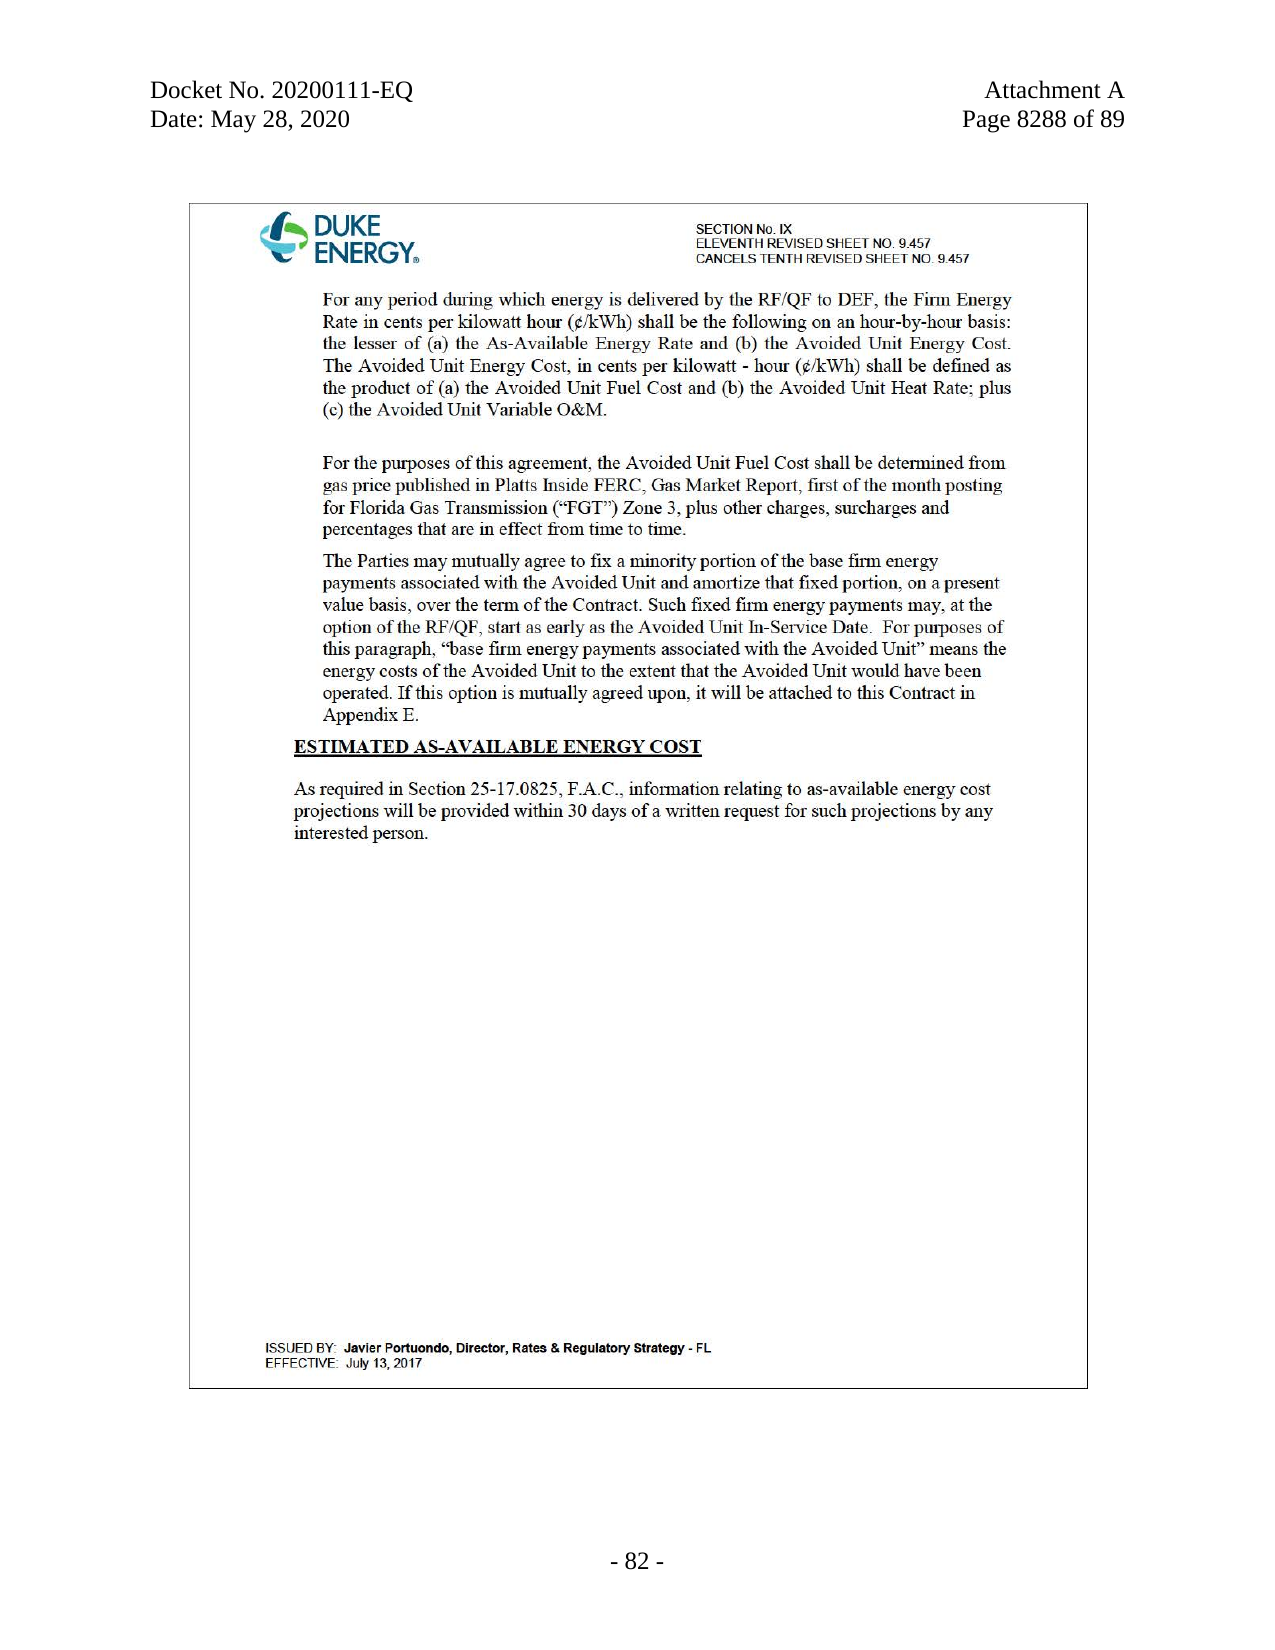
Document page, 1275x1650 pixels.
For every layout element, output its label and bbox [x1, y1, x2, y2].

picture [150, 165, 1125, 1427]
